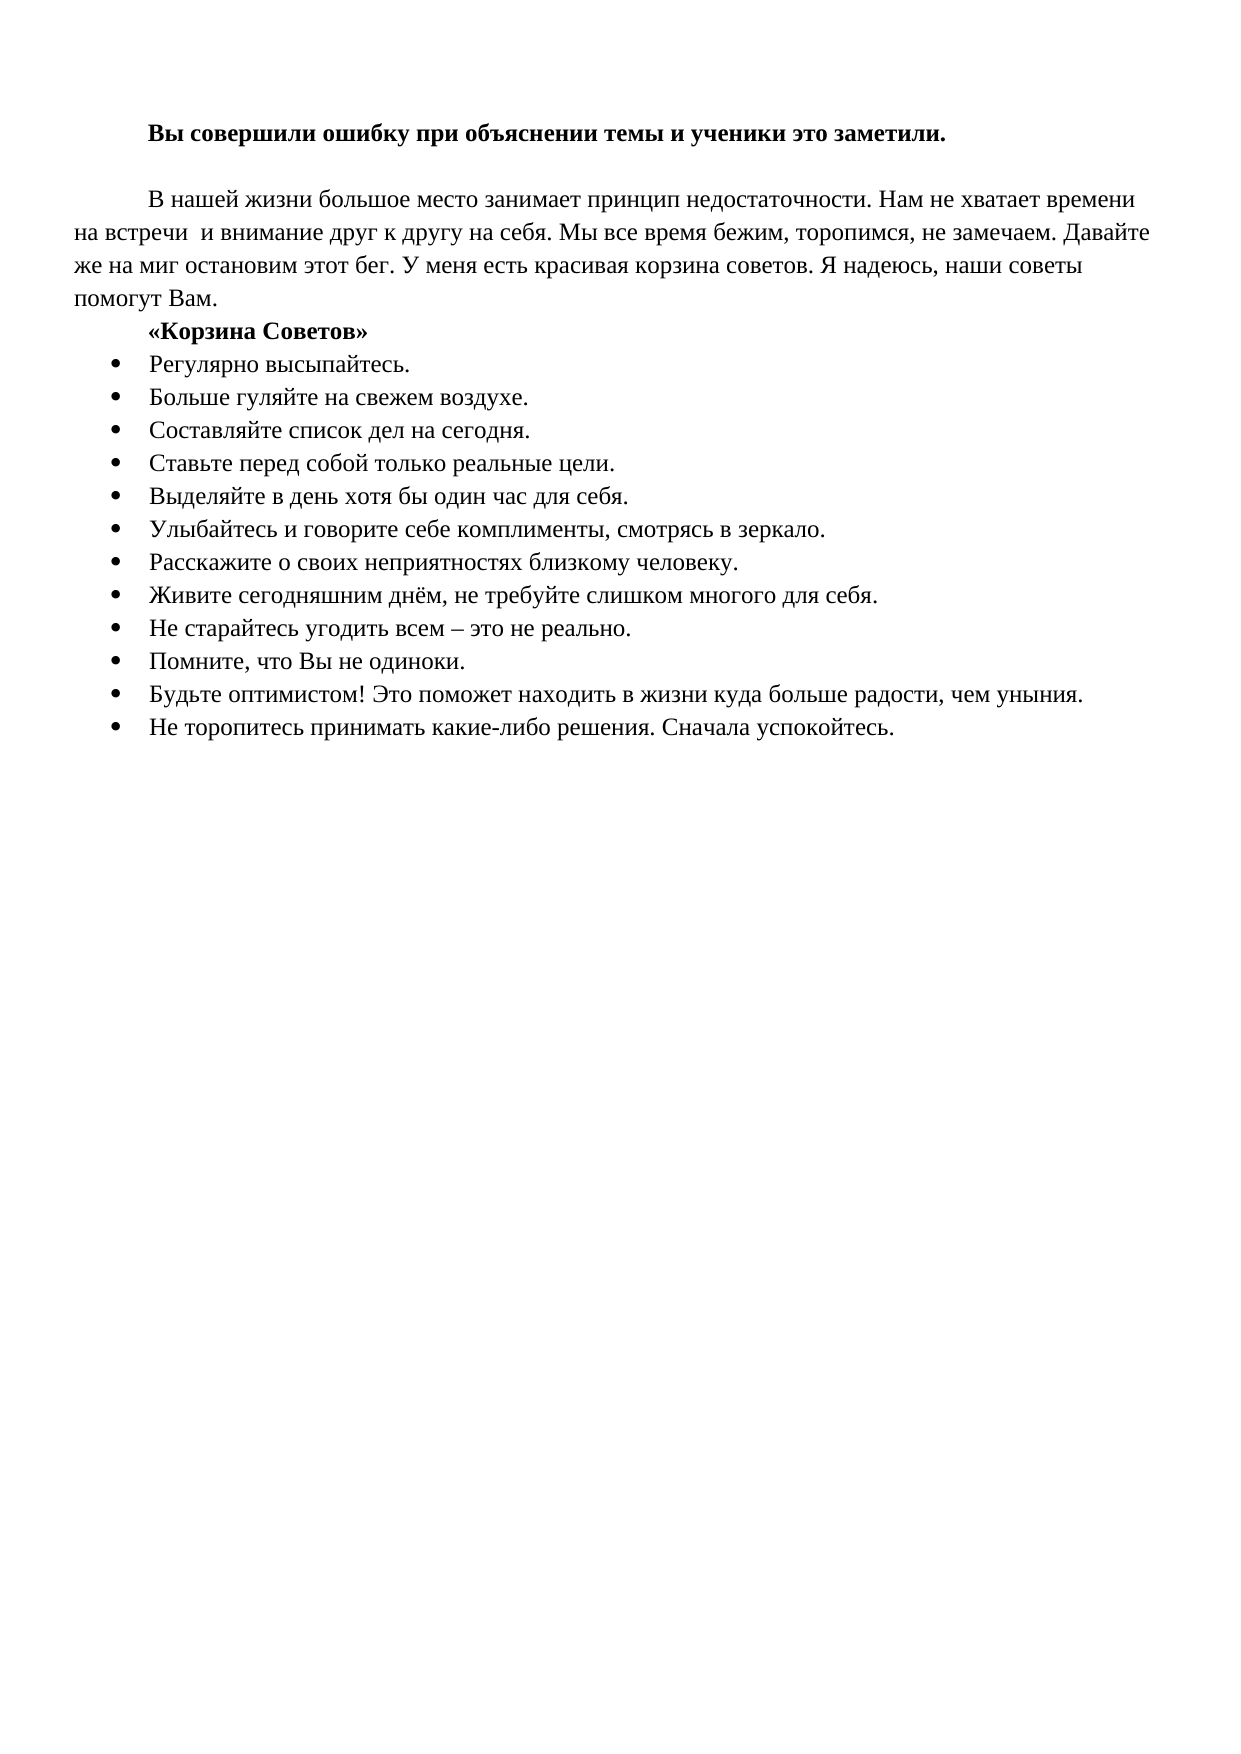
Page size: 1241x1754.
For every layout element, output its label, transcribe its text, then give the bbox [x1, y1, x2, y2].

list Расскажите о своих неприятностях близкому человеку. [111, 547, 1152, 576]
list Составляйте список дел на сегодня. [111, 415, 1152, 444]
list Живите сегодняшним днём, не требуйте слишком многого для себя. [111, 580, 1152, 609]
list Регулярно высыпайтесь. [111, 349, 1152, 378]
list Не старайтесь угодить всем – это не реально. [111, 613, 1152, 642]
text Вы совершили ошибку при объяснении темы и ученики это заметили. [148, 118, 1152, 147]
list Будьте оптимистом! Это поможет находить в жизни куда больше радости, чем уныния. [111, 679, 1152, 708]
list Ставьте перед собой только реальные цели. [111, 448, 1152, 477]
list Выделяйте в день хотя бы один час для себя. [111, 481, 1152, 510]
text В нашей жизни большое место занимает принцип недостаточности. Нам не хватает времени на встречи и внимание друг к другу на себя. Мы все время бежим, торопимся, не замечаем. Давайте же на миг остановим этот бег. У меня есть красивая корзина советов. Я надеюсь, наши советы помогут Вам. [74, 184, 1152, 312]
list Улыбайтесь и говорите себе комплименты, смотрясь в зеркало. [111, 514, 1152, 543]
list Не торопитесь принимать какие-либо решения. Сначала успокойтесь. [111, 712, 1152, 741]
text «Корзина Советов» [74, 316, 1152, 345]
list Больше гуляйте на свежем воздухе. [111, 382, 1152, 411]
list Помните, что Вы не одиноки. [111, 646, 1152, 675]
